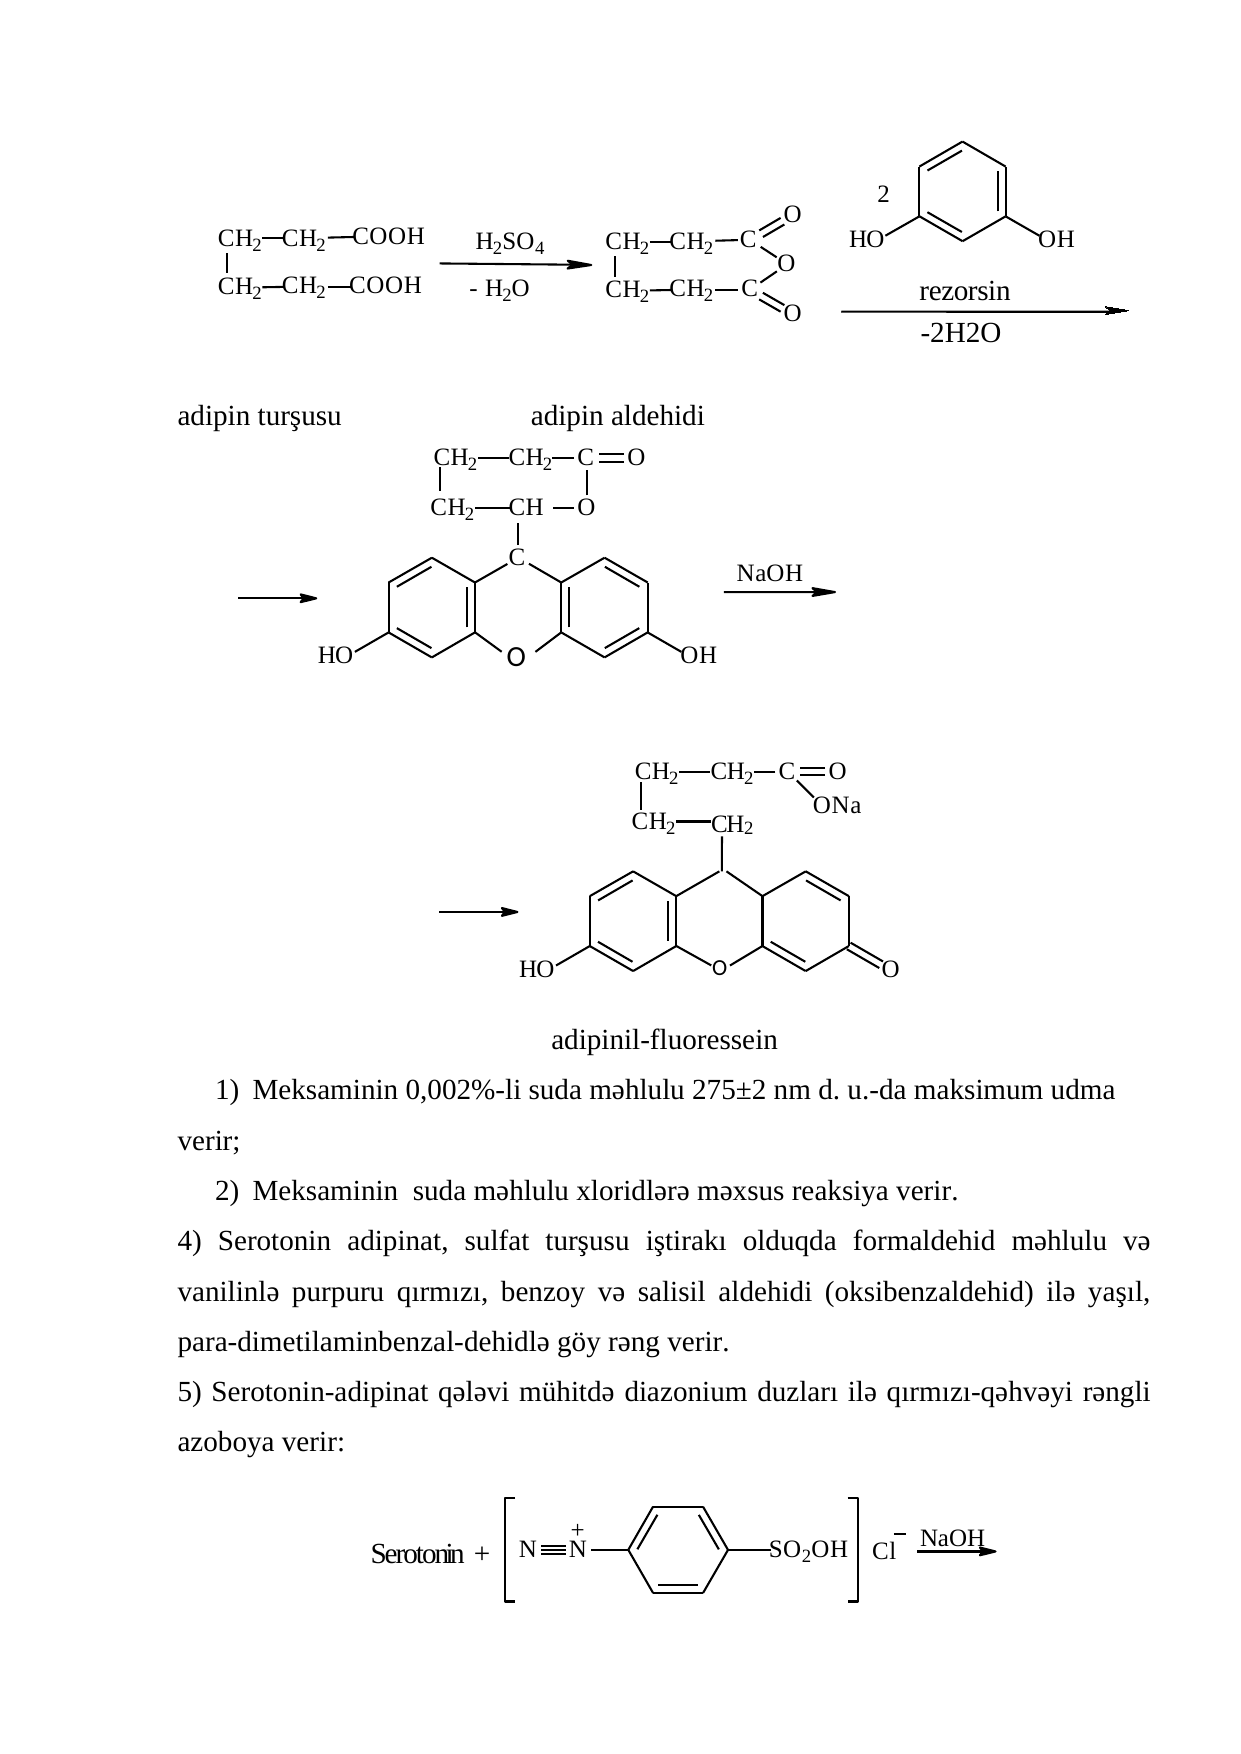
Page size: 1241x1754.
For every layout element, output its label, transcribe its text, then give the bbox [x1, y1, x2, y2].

text adipinil-fluoressein [177, 1022, 1152, 1056]
text 4) Serotonin adipinat, sulfat turşusu iştirakı olduqda formaldehid məhlulu və vanilinlə purpuru qırmızı, benzoy və salisil aldehidi (oksibenzaldehid) ilə yaşıl, para-dimetilaminbenzal-dehidlə göy rəng verir. [177, 1223, 1152, 1357]
list Meksaminin suda məhlulu xloridlərə məxsus reaksiya verir. [215, 1173, 1152, 1207]
text adipin turşusu adipin aldehidi [177, 398, 1152, 694]
list Meksaminin 0,002%-li suda məhlulu 275±2 nm d. u.-da maksimum udma [215, 1072, 1152, 1106]
text 5) Serotonin-adipinat qələvi mühitdə diazonium duzları ilə qırmızı-qəhvəyi rəngli azoboya verir: [177, 1374, 1152, 1458]
text verir; [177, 1123, 1152, 1156]
